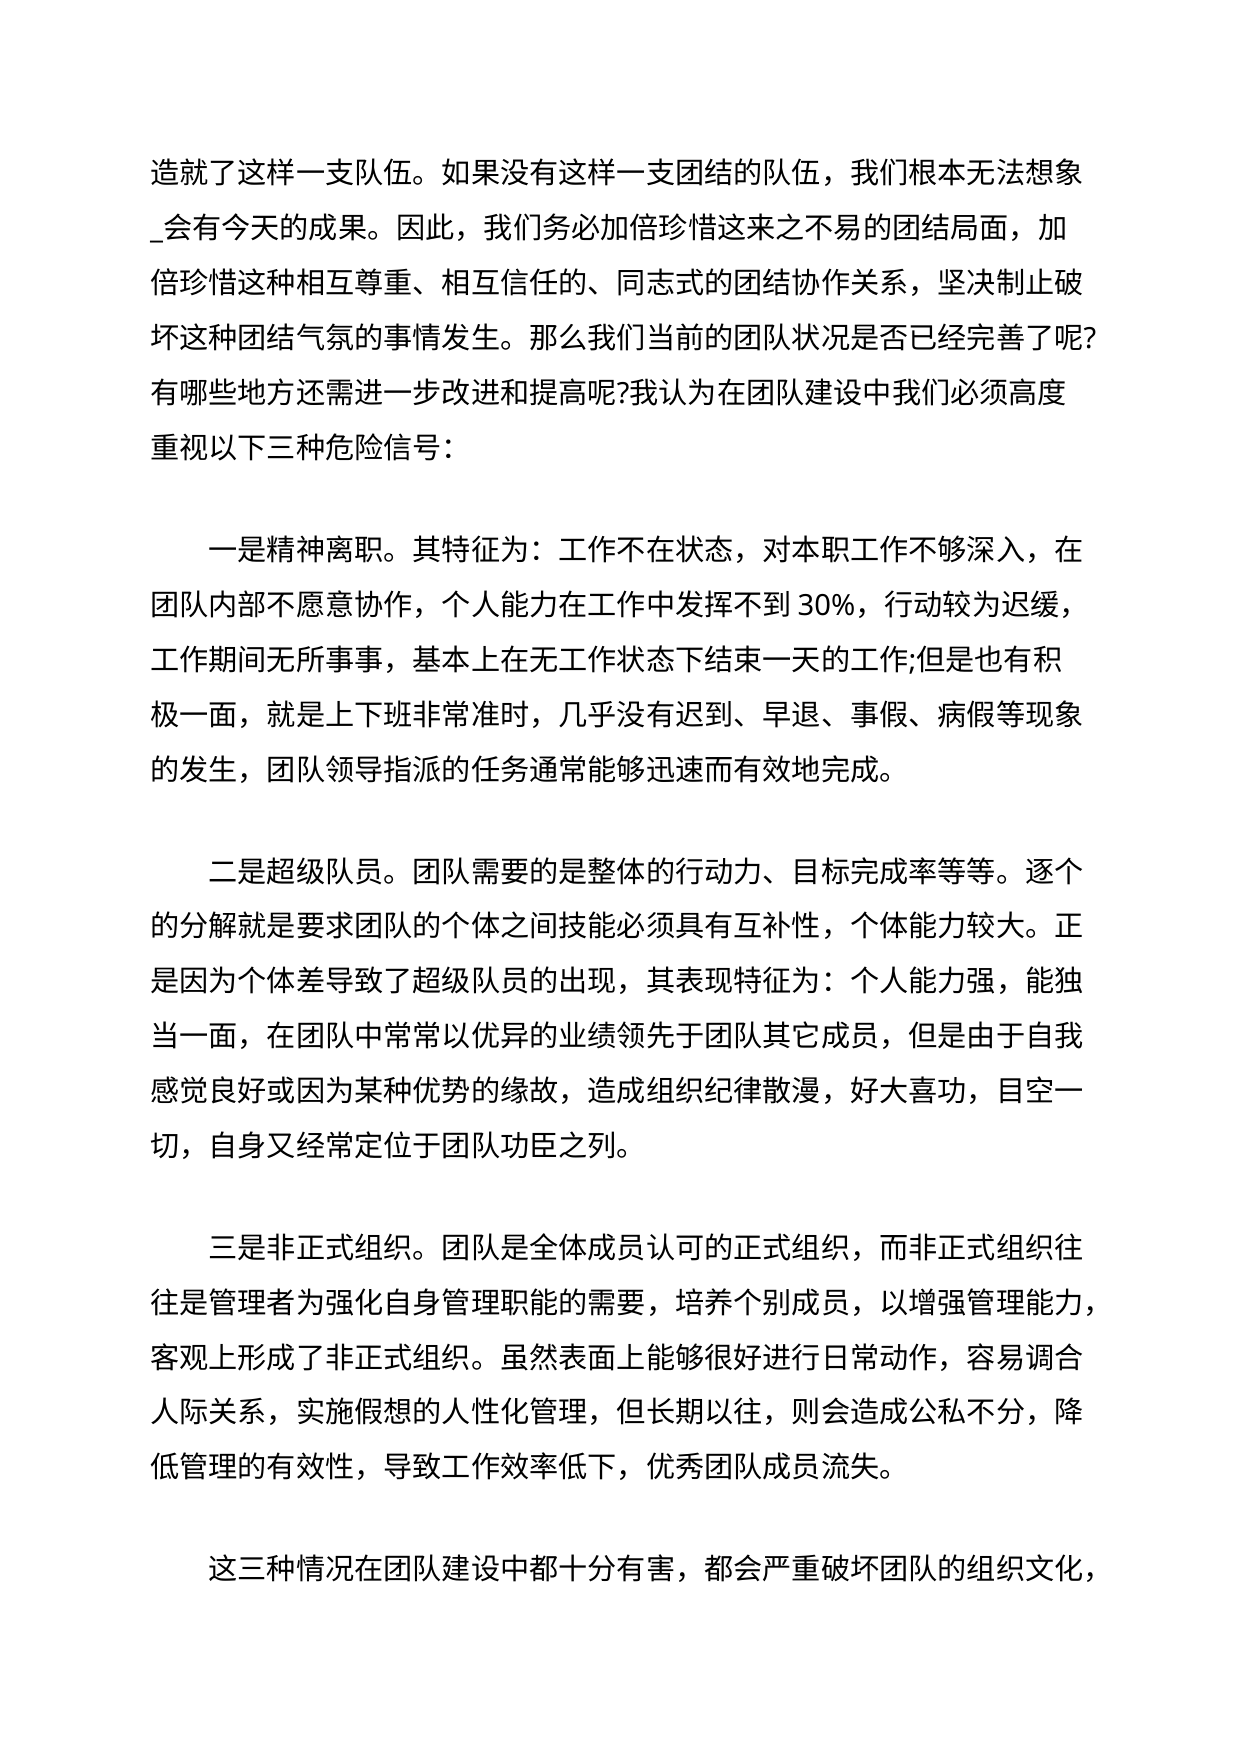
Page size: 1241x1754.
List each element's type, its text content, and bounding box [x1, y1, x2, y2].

text 一是精神离职。其特征为：工作不在状态，对本职工作不够深入，在团队内部不愿意协作，个人能力在工作中发挥不到30%，行动较为迟缓，工作期间无所事事，基本上在无工作状态下结束一天的工作;但是也有积极一面，就是上下班非常准时，几乎没有迟到、早退、事假、病假等现象的发生，团队领导指派的任务通常能够迅速而有效地完成。 [150, 527, 1090, 789]
text 三是非正式组织。团队是全体成员认可的正式组织，而非正式组织往往是管理者为强化自身管理职能的需要，培养个别成员，以增强管理能力，客观上形成了非正式组织。虽然表面上能够很好进行日常动作，容易调合人际关系，实施假想的人性化管理，但长期以往，则会造成公私不分，降低管理的有效性，导致工作效率低下，优秀团队成员流失。 [150, 1224, 1090, 1486]
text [150, 150, 1090, 467]
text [150, 1546, 1090, 1588]
text 二是超级队员。团队需要的是整体的行动力、目标完成率等等。逐个的分解就是要求团队的个体之间技能必须具有互补性，个体能力较大。正是因为个体差导致了超级队员的出现，其表现特征为：个人能力强，能独当一面，在团队中常常以优异的业绩领先于团队其它成员，但是由于自我感觉良好或因为某种优势的缘故，造成组织纪律散漫，好大喜功，目空一切，自身又经常定位于团队功臣之列。 [150, 848, 1090, 1165]
